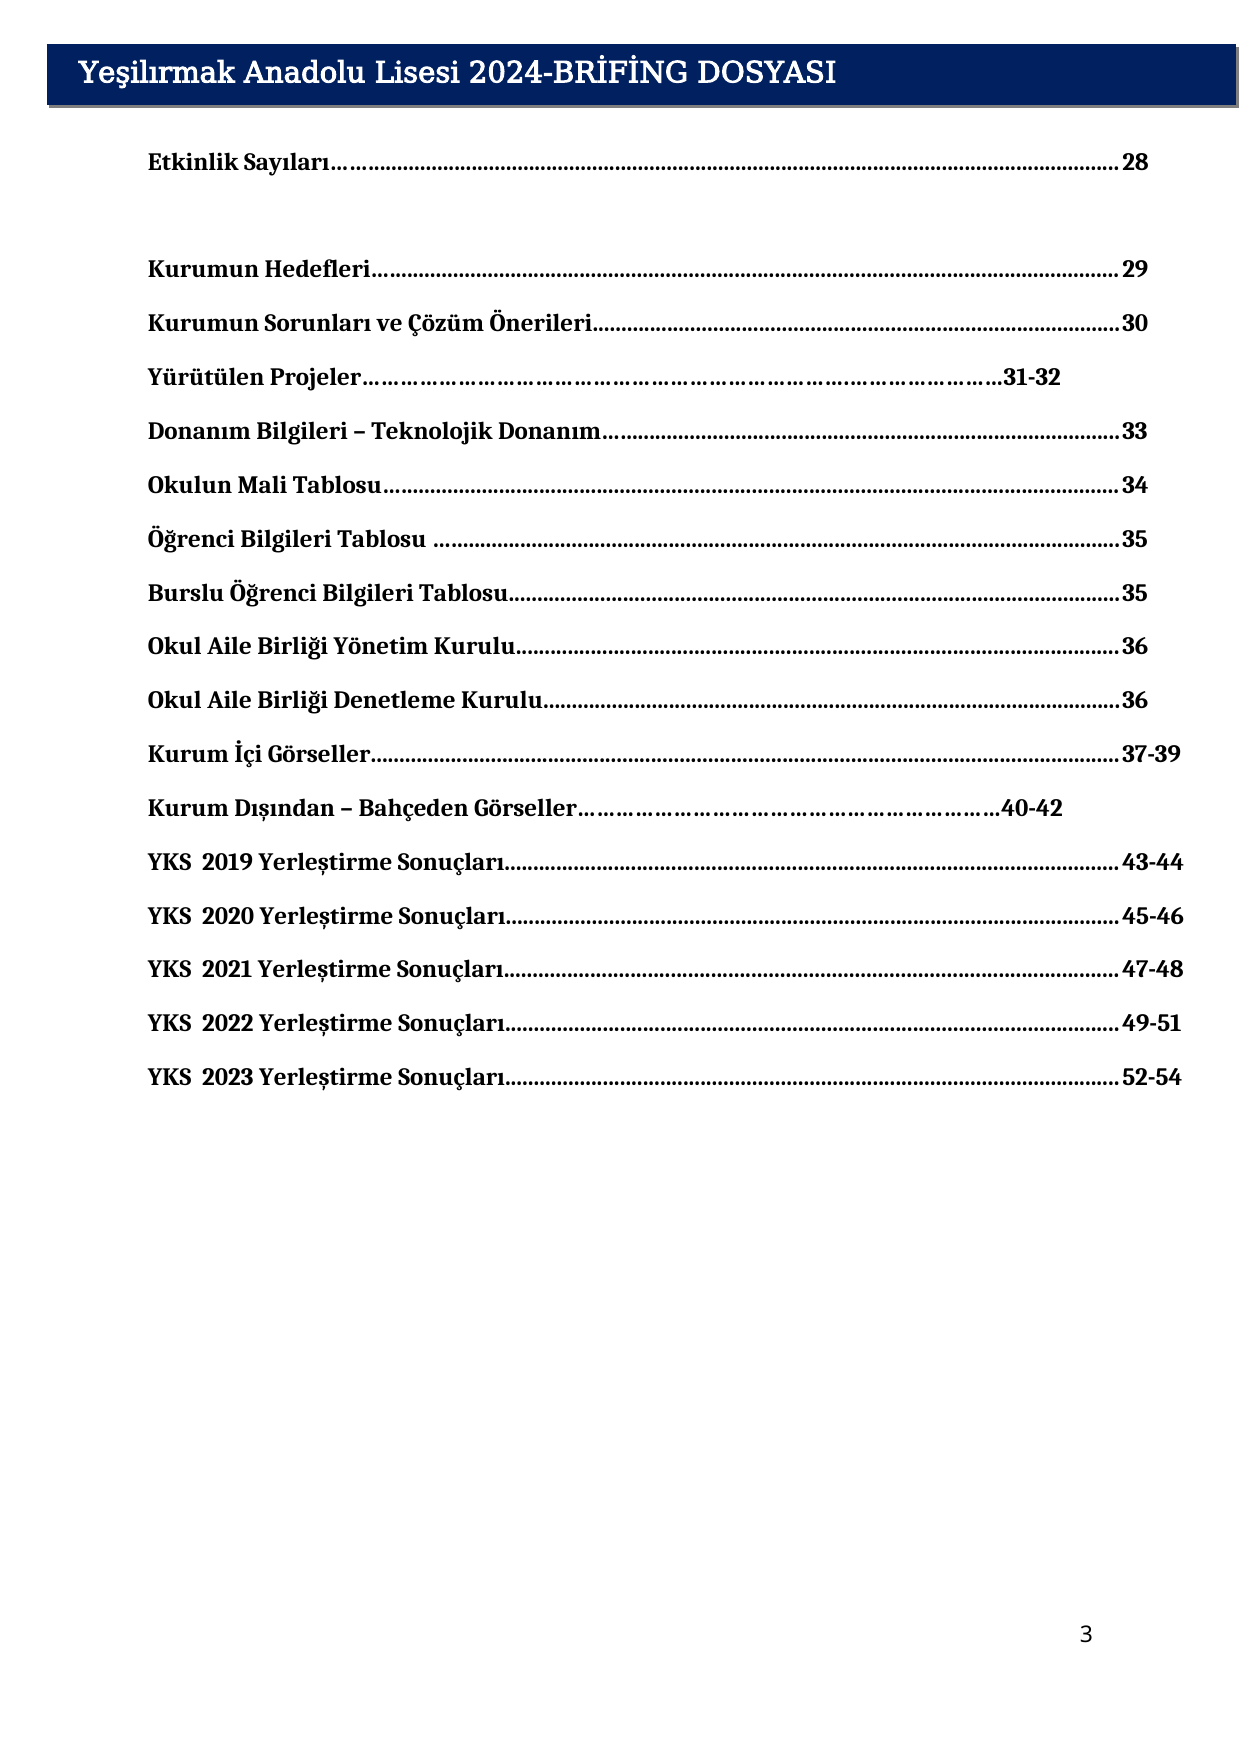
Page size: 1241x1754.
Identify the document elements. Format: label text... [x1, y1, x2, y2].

text Okul Aile Birliği Denetleme Kurulu 36 [148, 686, 1093, 715]
text YKS 2020 Yerleştirme Sonuçları 45-46 [148, 902, 1093, 930]
text Kurumun Sorunları ve Çözüm Önerileri 30 [148, 309, 1093, 338]
text YKS 2021 Yerleştirme Sonuçları 47-48 [148, 955, 1093, 984]
text YKS 2022 Yerleştirme Sonuçları 49-51 [148, 1009, 1093, 1038]
text Etkinlik Sayıları…… 28 [148, 148, 1093, 176]
text YKS 2019 Yerleştirme Sonuçları 43-44 [148, 848, 1093, 876]
text Öğrenci Bilgileri Tablosu … 35 [148, 524, 1093, 553]
text Kurumun Hedefleri… 29 [148, 255, 1093, 284]
text Donanım Bilgileri – Teknolojik Donanım… 33 [148, 417, 1093, 446]
text Burslu Öğrenci Bilgileri Tablosu 35 [148, 578, 1093, 607]
text Kurum Dışından – Bahçeden Görseller…………………………………………………………40-42 [148, 794, 1093, 823]
text Okul Aile Birliği Yönetim Kurulu 36 [148, 632, 1093, 661]
text YKS 2023 Yerleştirme Sonuçları 52-54 [148, 1063, 1093, 1092]
text Kurum İçi Görseller 37-39 [148, 740, 1093, 769]
text Yürütülen Projeler………………………………………………………………….……………………31-32 [148, 363, 1093, 392]
text Okulun Mali Tablosu… 34 [148, 471, 1093, 499]
